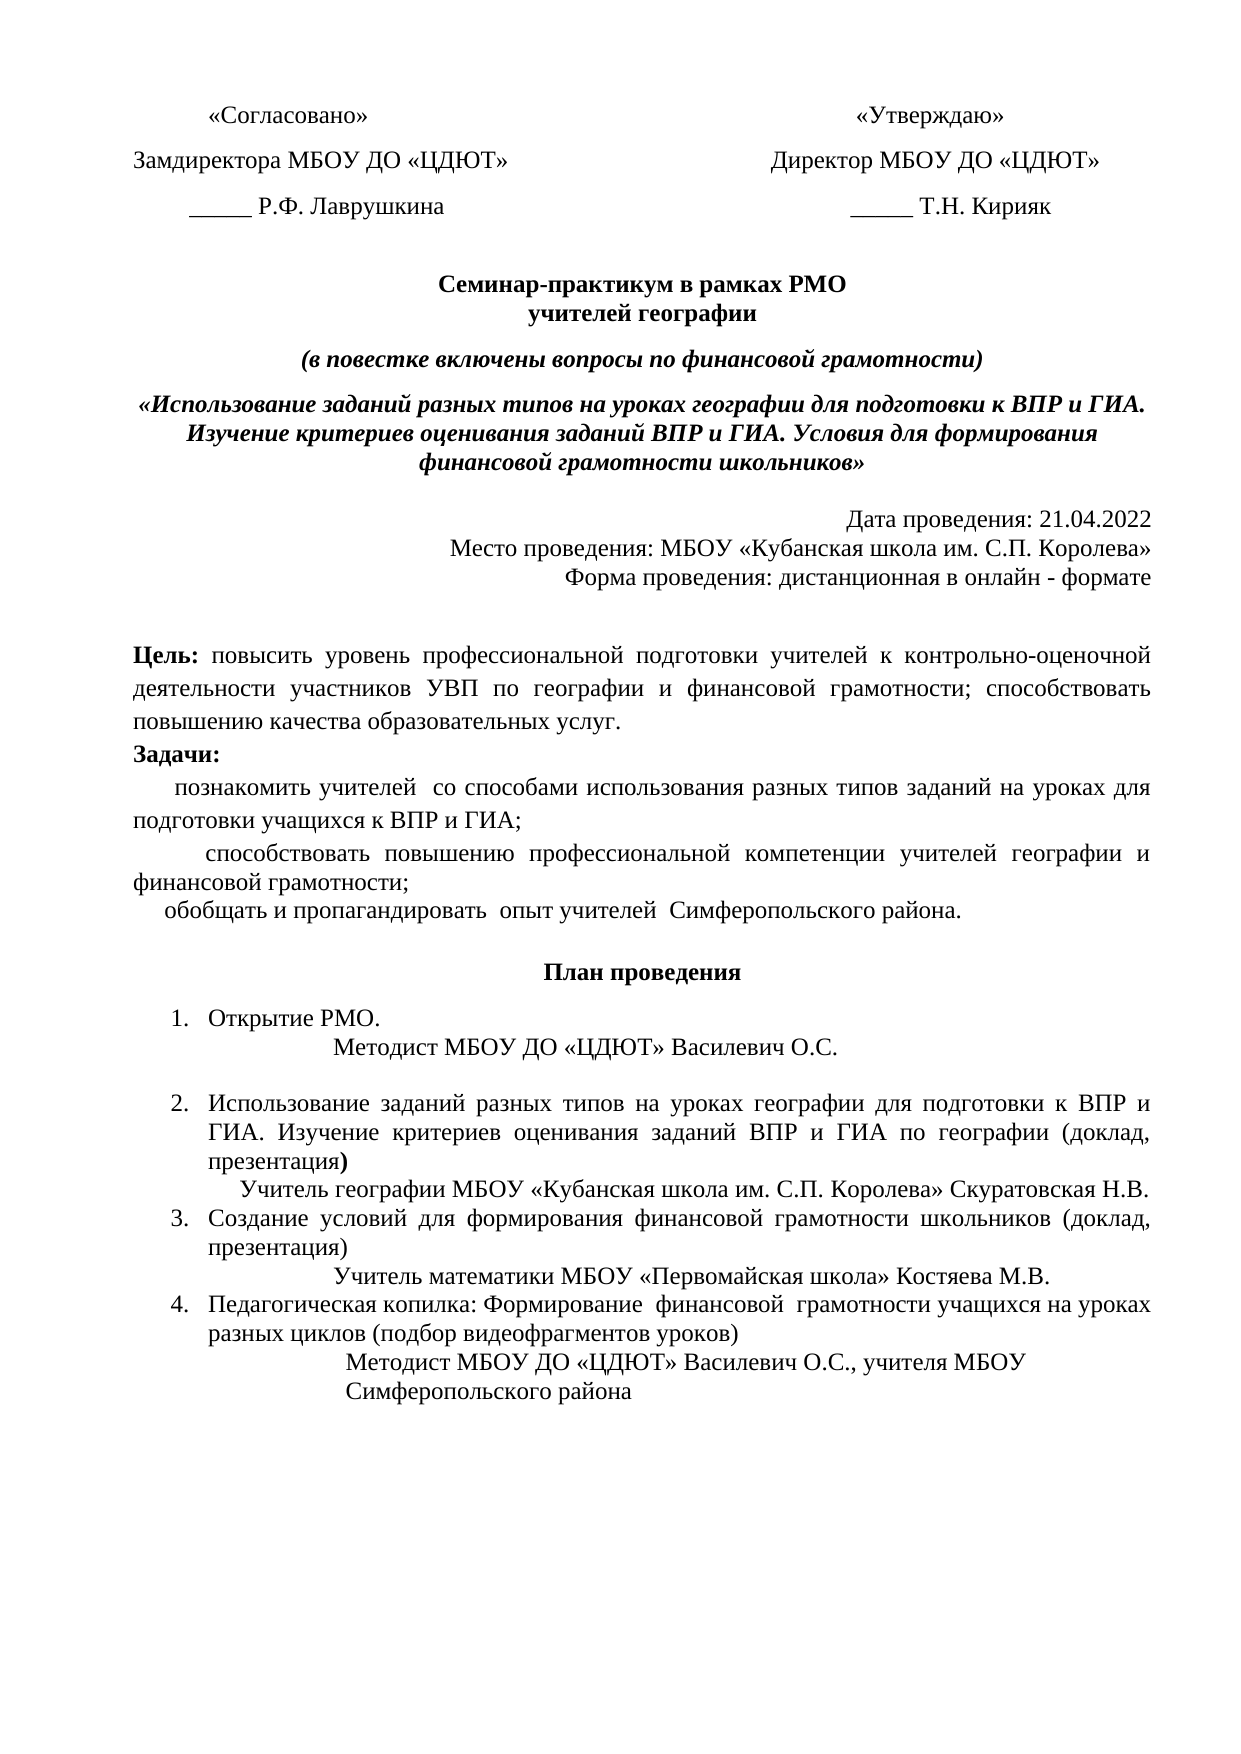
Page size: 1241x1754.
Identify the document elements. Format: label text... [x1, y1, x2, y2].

text Семинар-практикум в рамках РМО учителей географии [133, 269, 1152, 327]
list Использование заданий разных типов на уроках географии для подготовки к ВПР и ГИА. Изучение критериев оценивания заданий ВПР и ГИА по географии (доклад, презентация) [170, 1088, 1152, 1174]
text познакомить учителей со способами использования разных типов заданий на уроках для подготовки учащихся к ВПР и ГИА; [133, 772, 1152, 834]
text Дата проведения: 21.04.2022 [133, 504, 1152, 533]
text План проведения [133, 957, 1152, 986]
list Открытие РМО. [170, 1003, 1152, 1032]
text «Использование заданий разных типов на уроках географии для подготовки к ВПР и ГИА. Изучение критериев оценивания заданий ВПР и ГИА. Условия для формирования финансовой грамотности школьников» [133, 389, 1152, 475]
text Форма проведения: дистанционная в онлайн - формате [133, 562, 1152, 590]
list Учитель географии МБОУ «Кубанская школа им. С.П. Королева» Скуратовская Н.В. [208, 1174, 1152, 1203]
list Педагогическая копилка: Формирование финансовой грамотности учащихся на уроках разных циклов (подбор видеофрагментов уроков) [170, 1289, 1152, 1347]
text Задачи: [133, 739, 1152, 768]
list Создание условий для формирования финансовой грамотности школьников (доклад, презентация) [170, 1203, 1152, 1261]
text Методист МБОУ ДО «ЦДЮТ» Василевич О.С., учителя МБОУ [170, 1347, 1152, 1376]
text Место проведения: МБОУ «Кубанская школа им. С.П. Королева» [133, 533, 1152, 562]
text Симферопольского района [170, 1376, 1152, 1404]
text _____ Р.Ф. Лаврушкина _____ Т.Н. Кирияк [133, 191, 1152, 220]
list Методист МБОУ ДО «ЦДЮТ» Василевич О.С. [208, 1032, 1152, 1060]
text (в повестке включены вопросы по финансовой грамотности) [133, 344, 1152, 372]
text Цель: повысить уровень профессиональной подготовки учителей к контрольно-оценочной деятельности участников УВП по географии и финансовой грамотности; способствовать повышению качества образовательных услуг. [133, 640, 1152, 735]
list Учитель математики МБОУ «Первомайская школа» Костяева М.В. [208, 1261, 1152, 1289]
text «Согласовано» «Утверждаю» [133, 100, 1152, 129]
text обобщать и пропагандировать опыт учителей Симферопольского района. [133, 896, 1152, 924]
text Замдиректора МБОУ ДО «ЦДЮТ» Директор МБОУ ДО «ЦДЮТ» [133, 146, 1152, 174]
text способствовать повышению профессиональной компетенции учителей географии и финансовой грамотности; [133, 838, 1152, 896]
